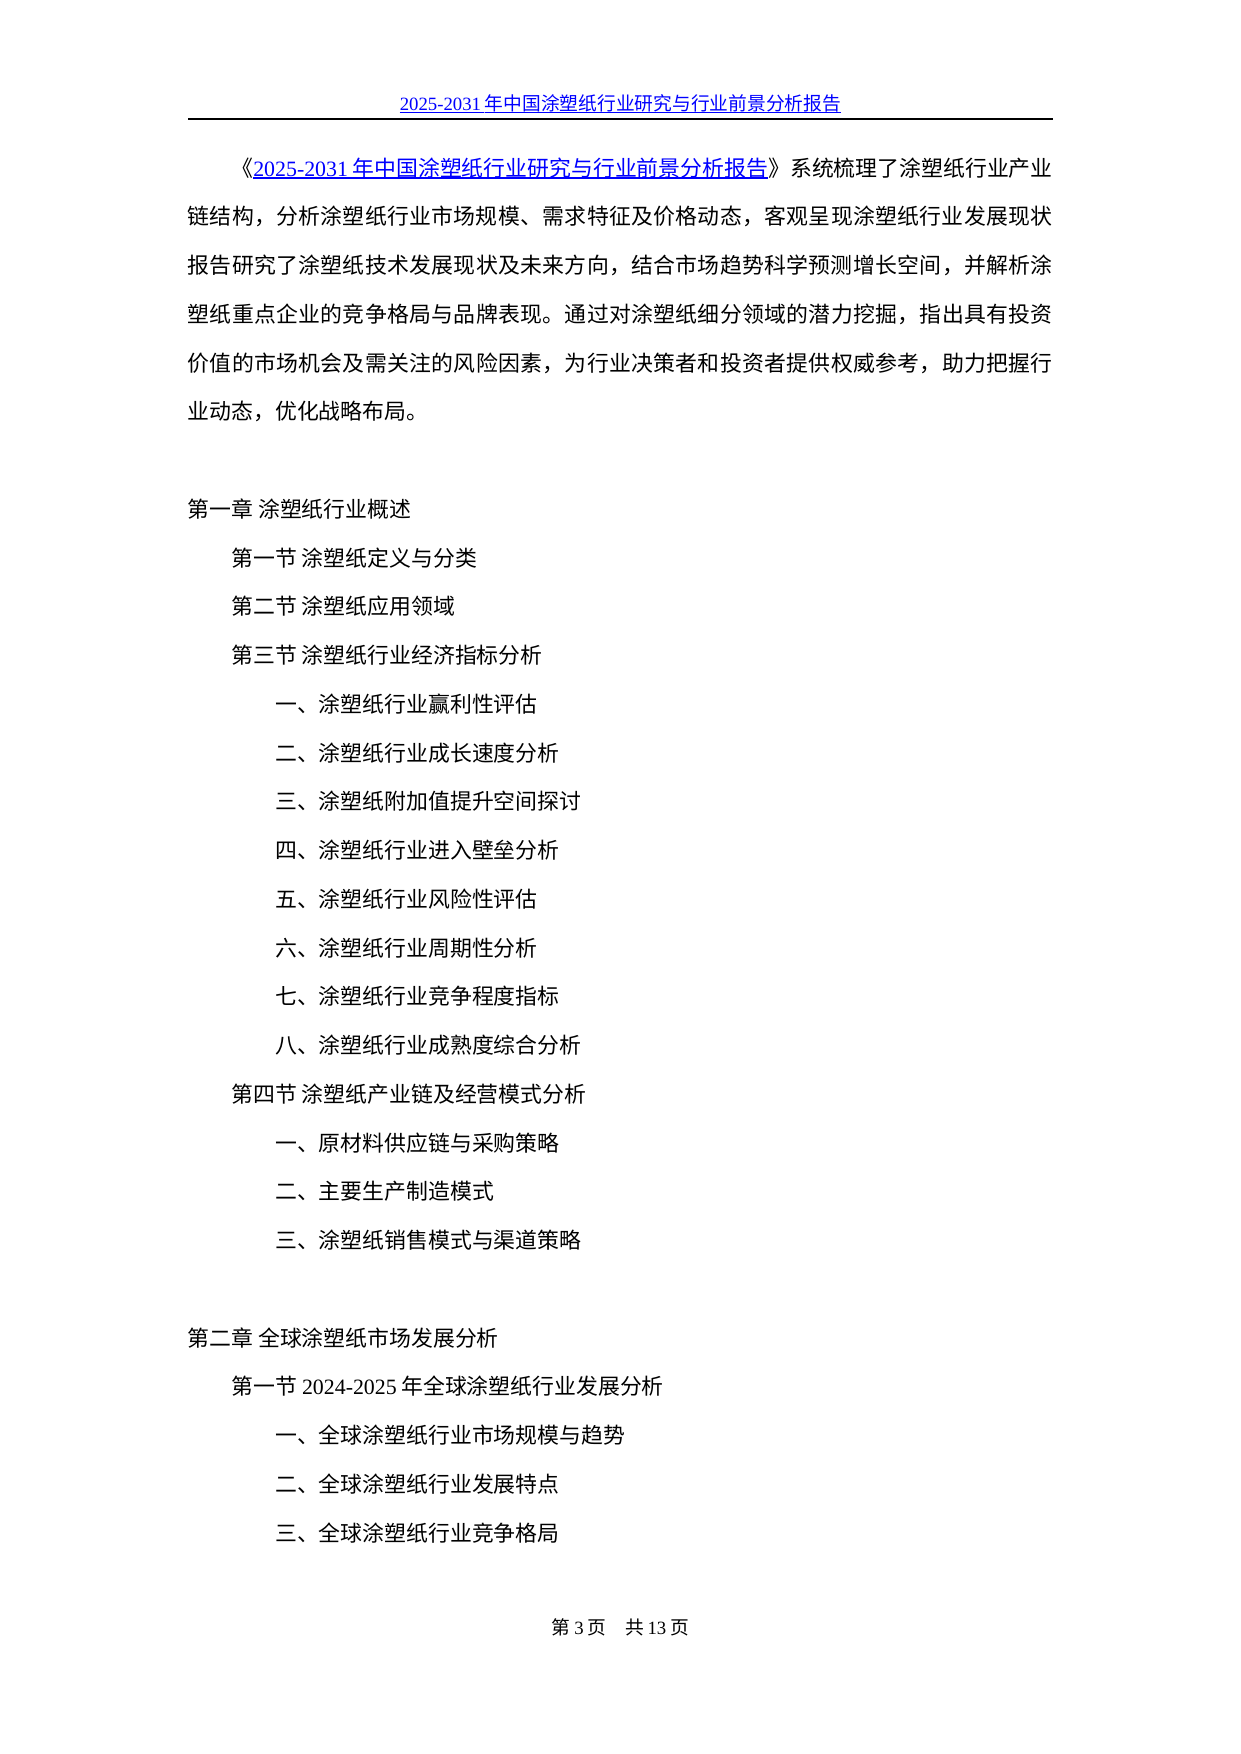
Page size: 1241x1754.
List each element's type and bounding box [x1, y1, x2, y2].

text [187, 150, 1053, 1548]
